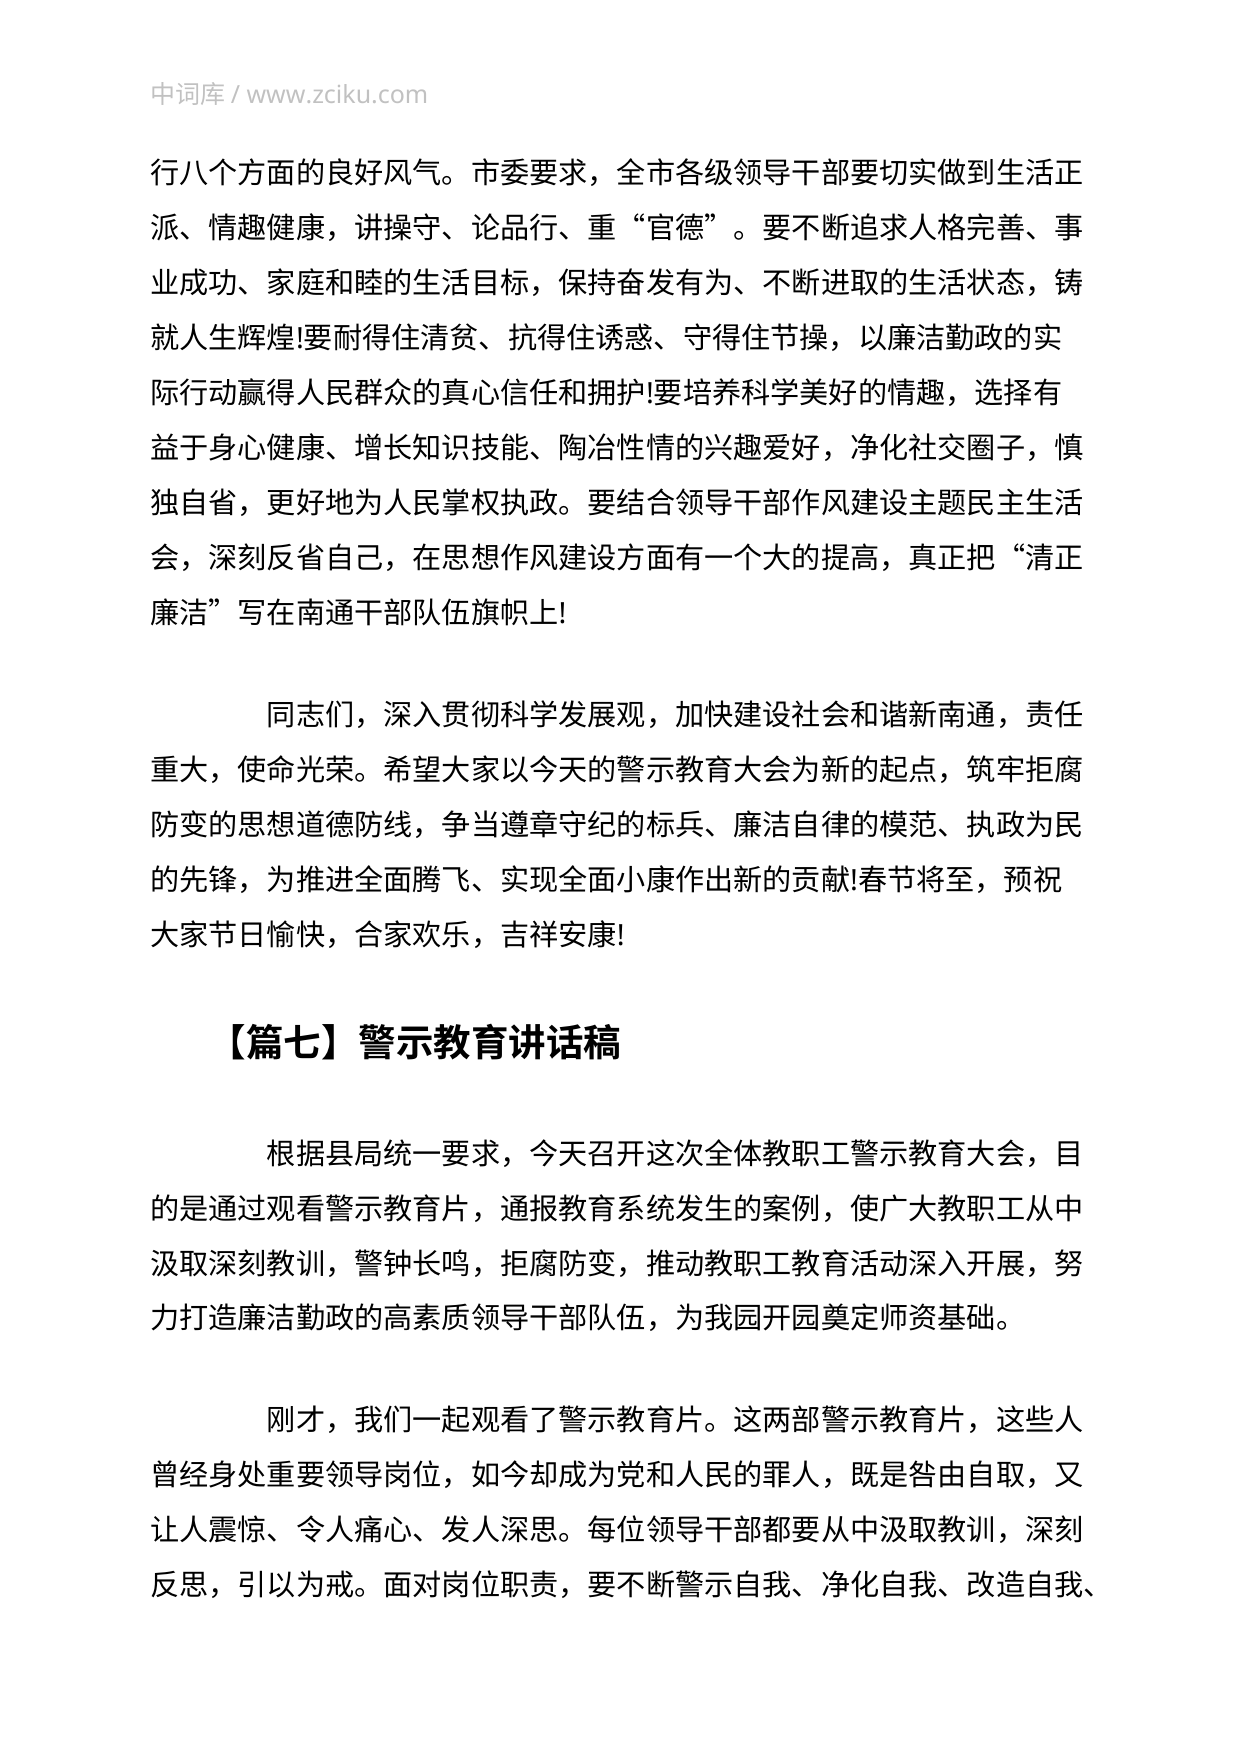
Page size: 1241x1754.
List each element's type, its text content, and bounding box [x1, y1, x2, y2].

text 根据县局统一要求，今天召开这次全体教职工警示教育大会，目的是通过观看警示教育片，通报教育系统发生的案例，使广大教职工从中汲取深刻教训，警钟长鸣，拒腐防变，推动教职工教育活动深入开展，努力打造廉洁勤政的高素质领导干部队伍，为我园开园奠定师资基础。 [150, 1130, 1090, 1337]
text 同志们，深入贯彻科学发展观，加快建设社会和谐新南通，责任重大，使命光荣。希望大家以今天的警示教育大会为新的起点，筑牢拒腐防变的思想道德防线，争当遵章守纪的标兵、廉洁自律的模范、执政为民的先锋，为推进全面腾飞、实现全面小康作出新的贡献!春节将至，预祝大家节日愉快，合家欢乐，吉祥安康! [150, 691, 1090, 953]
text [150, 150, 1090, 632]
text 【篇七】警示教育讲话稿 [150, 1013, 1090, 1067]
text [150, 1397, 1090, 1604]
